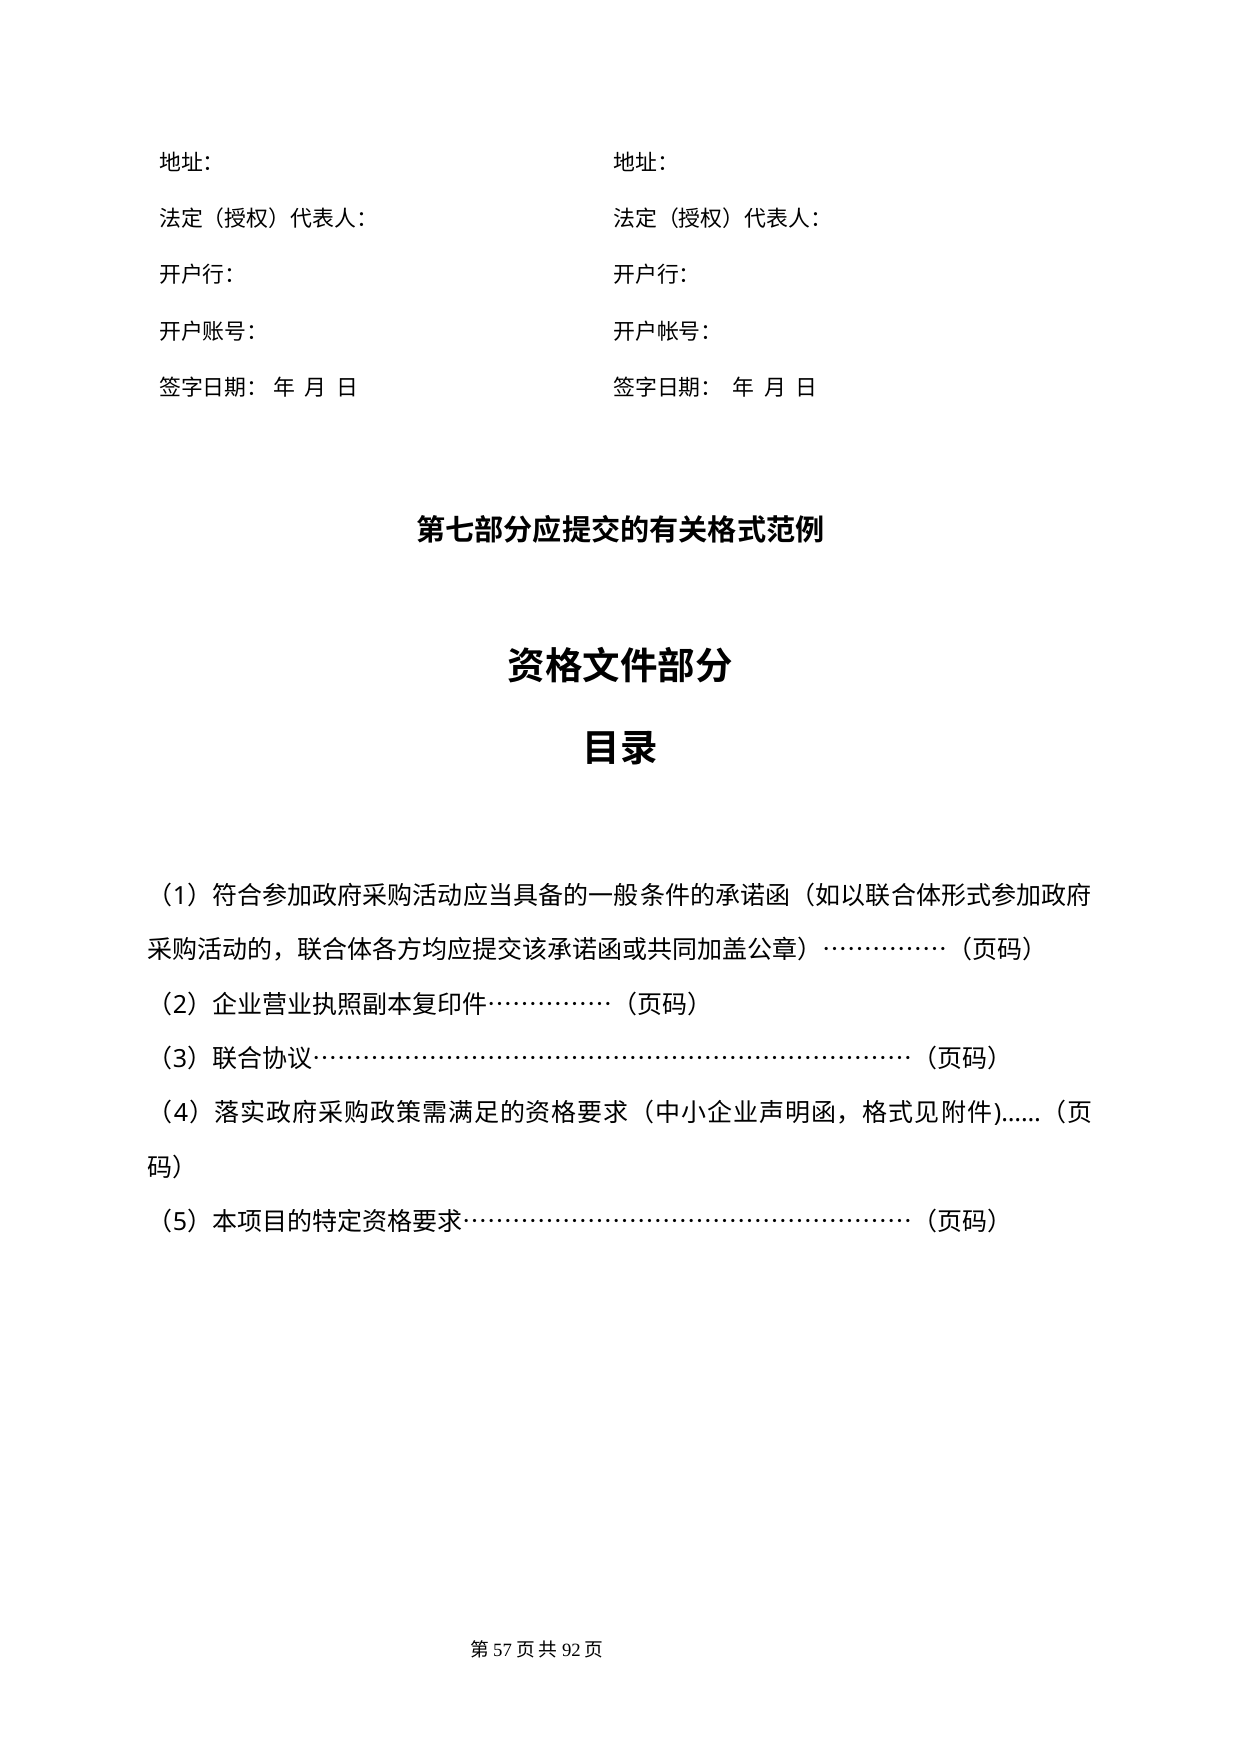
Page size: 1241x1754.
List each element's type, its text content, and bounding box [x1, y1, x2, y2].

table_cell 签字日期： 年 月 日 [148, 358, 602, 414]
table_cell 开户帐号： [602, 302, 1035, 358]
table_cell 签字日期： 年 月 日 [602, 358, 1035, 414]
table_cell 开户行： [148, 245, 602, 302]
table_cell 法定（授权）代表人： [148, 189, 602, 245]
text （4）落实政府采购政策需满足的资格要求（中小企业声明函，格式见附件)……（页码） [148, 1093, 1092, 1183]
list 符合参加政府采购活动应当具备的一般条件的承诺函（如以联合体形式参加政府采购活动的，联合体各方均应提交该承诺函或共同加盖公章）……………（页码） [148, 875, 1092, 966]
text 第七部分应提交的有关格式范例 [148, 507, 1092, 549]
table_cell 开户行： [602, 245, 1035, 302]
text （3）联合协议………………………………………………………………（页码） [148, 1038, 1092, 1075]
table_cell 开户账号： [148, 302, 602, 358]
table_cell 地址： [148, 133, 602, 189]
list 企业营业执照副本复印件……………（页码） [148, 984, 1092, 1020]
table_cell 法定（授权）代表人： [602, 189, 1035, 245]
table_cell 地址： [602, 133, 1035, 189]
text 资格文件部分 [148, 636, 1092, 690]
text （5）本项目的特定资格要求………………………………………………（页码） [148, 1202, 1092, 1238]
text 目录 [148, 717, 1092, 772]
